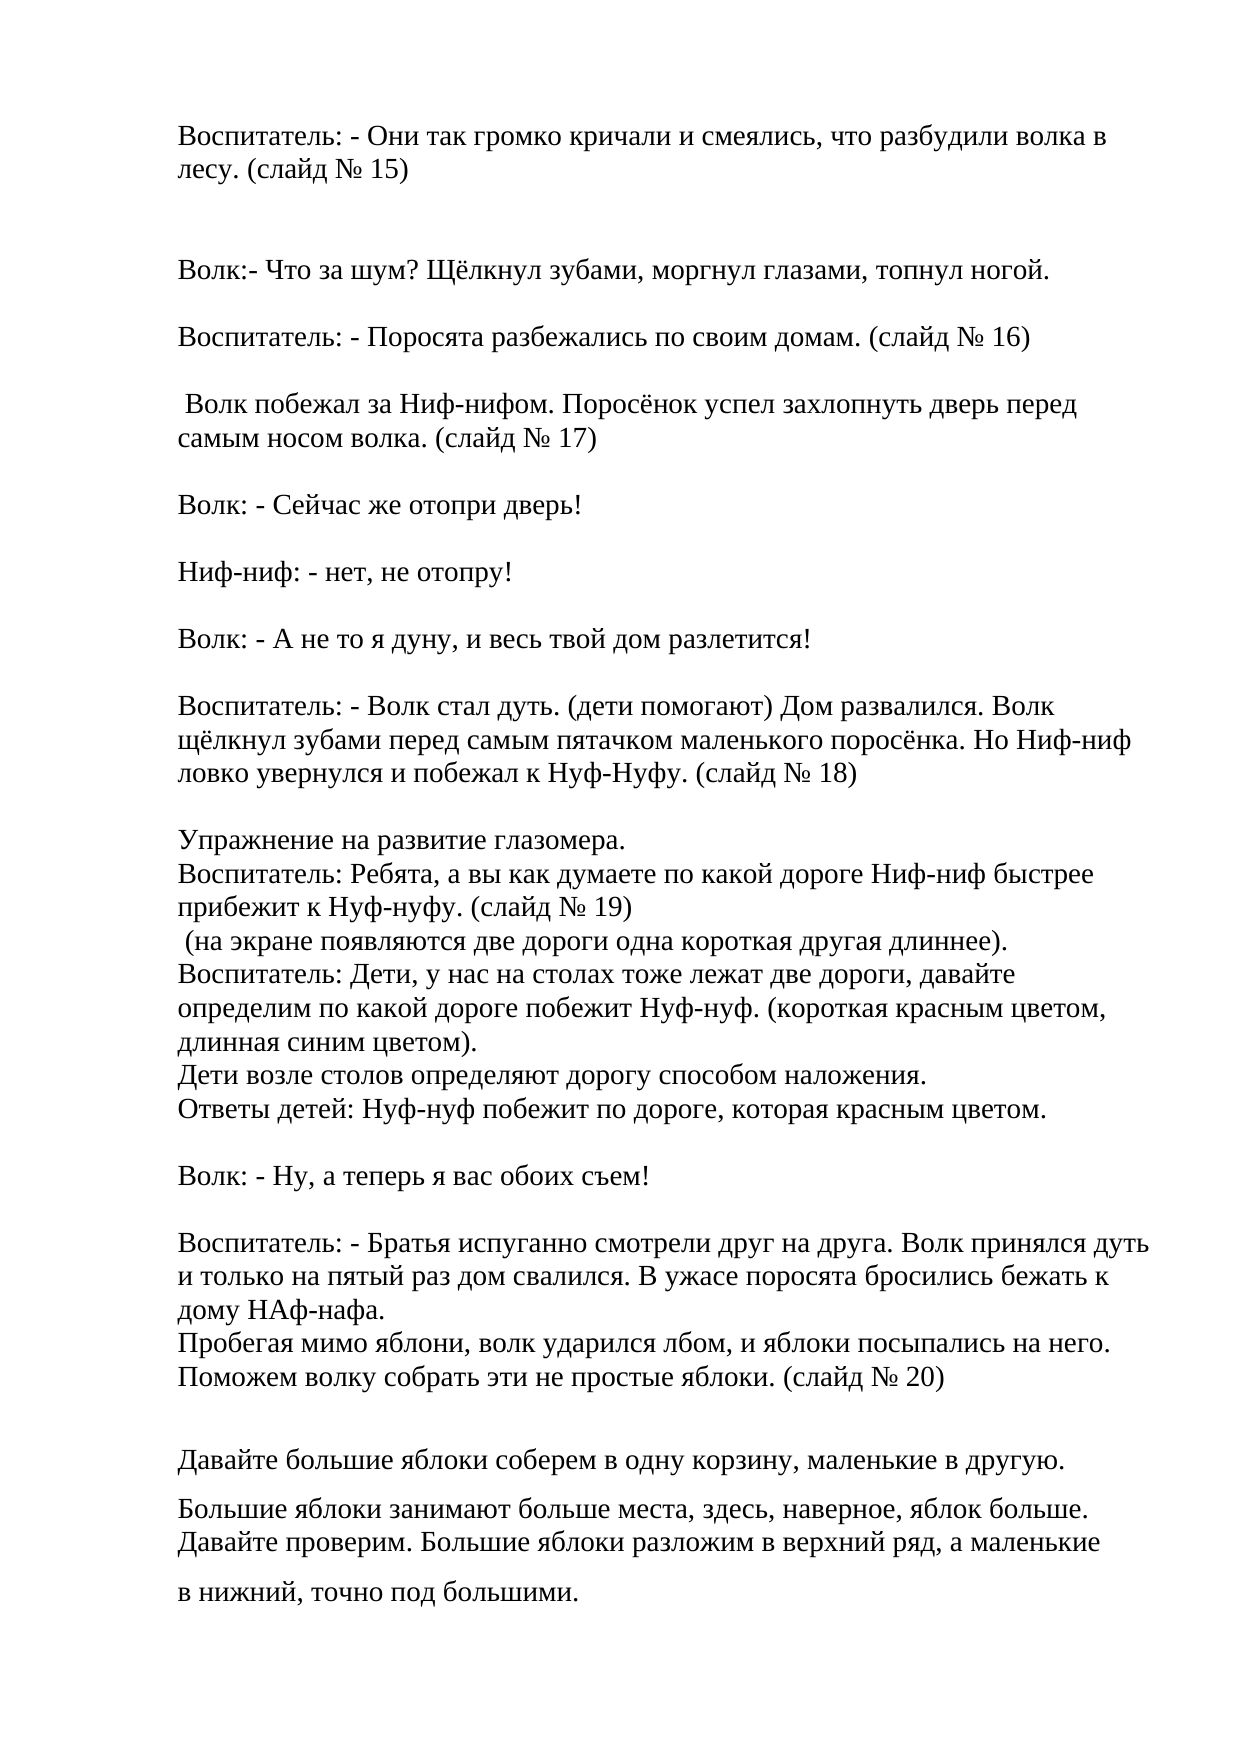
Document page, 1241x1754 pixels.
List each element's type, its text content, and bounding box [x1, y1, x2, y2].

text Большие яблоки занимают больше места, здесь, наверное, яблок больше. Давайте проверим. Большие яблоки разложим в верхний ряд, а маленькие [177, 1491, 1152, 1558]
text Воспитатель: Ребята, а вы как думаете по какой дороге Ниф-ниф быстрее прибежит к Нуф-нуфу. (слайд № 19) [177, 856, 1152, 923]
text Дети возле столов определяют дорогу способом наложения. [177, 1057, 1152, 1091]
text Воспитатель: - Волк стал дуть. (дети помогают) Дом развалился. Волк щёлкнул зубами перед самым пятачком маленького поросёнка. Но Ниф-ниф ловко увернулся и побежал к Нуф-Нуфу. (слайд № 18) [177, 688, 1152, 789]
text Воспитатель: - Поросята разбежались по своим домам. (слайд № 16) [177, 319, 1152, 353]
text (на экране появляются две дороги одна короткая другая длиннее). [177, 923, 1152, 957]
text Волк: - Сейчас же отопри дверь! [177, 487, 1152, 521]
text Воспитатель: - Братья испуганно смотрели друг на друга. Волк принялся дуть и только на пятый раз дом свалился. В ужасе поросята бросились бежать к дому НАф-нафа. [177, 1225, 1152, 1326]
text Упражнение на развитие глазомера. [177, 822, 1152, 856]
text Волк:- Что за шум? Щёлкнул зубами, моргнул глазами, топнул ногой. [177, 252, 1152, 286]
text Давайте большие яблоки соберем в одну корзину, маленькие в другую. [177, 1442, 1152, 1475]
text Ниф-ниф: - нет, не отопру! [177, 554, 1152, 588]
text Ответы детей: Нуф-нуф побежит по дороге, которая красным цветом. [177, 1091, 1152, 1124]
text в нижний, точно под большими. [177, 1574, 1152, 1607]
text Воспитатель: - Они так громко кричали и смеялись, что разбудили волка в лесу. (слайд № 15) [177, 118, 1152, 185]
text Волк: - Ну, а теперь я вас обоих съем! [177, 1158, 1152, 1191]
text Волк: - А не то я дуну, и весь твой дом разлетится! [177, 621, 1152, 655]
text Пробегая мимо яблони, волк ударился лбом, и яблоки посыпались на него. Поможем волку собрать эти не простые яблоки. (слайд № 20) [177, 1326, 1152, 1393]
text Волк побежал за Ниф-нифом. Поросёнок успел захлопнуть дверь перед самым носом волка. (слайд № 17) [177, 386, 1152, 453]
text Воспитатель: Дети, у нас на столах тоже лежат две дороги, давайте определим по какой дороге побежит Нуф-нуф. (короткая красным цветом, длинная синим цветом). [177, 957, 1152, 1057]
